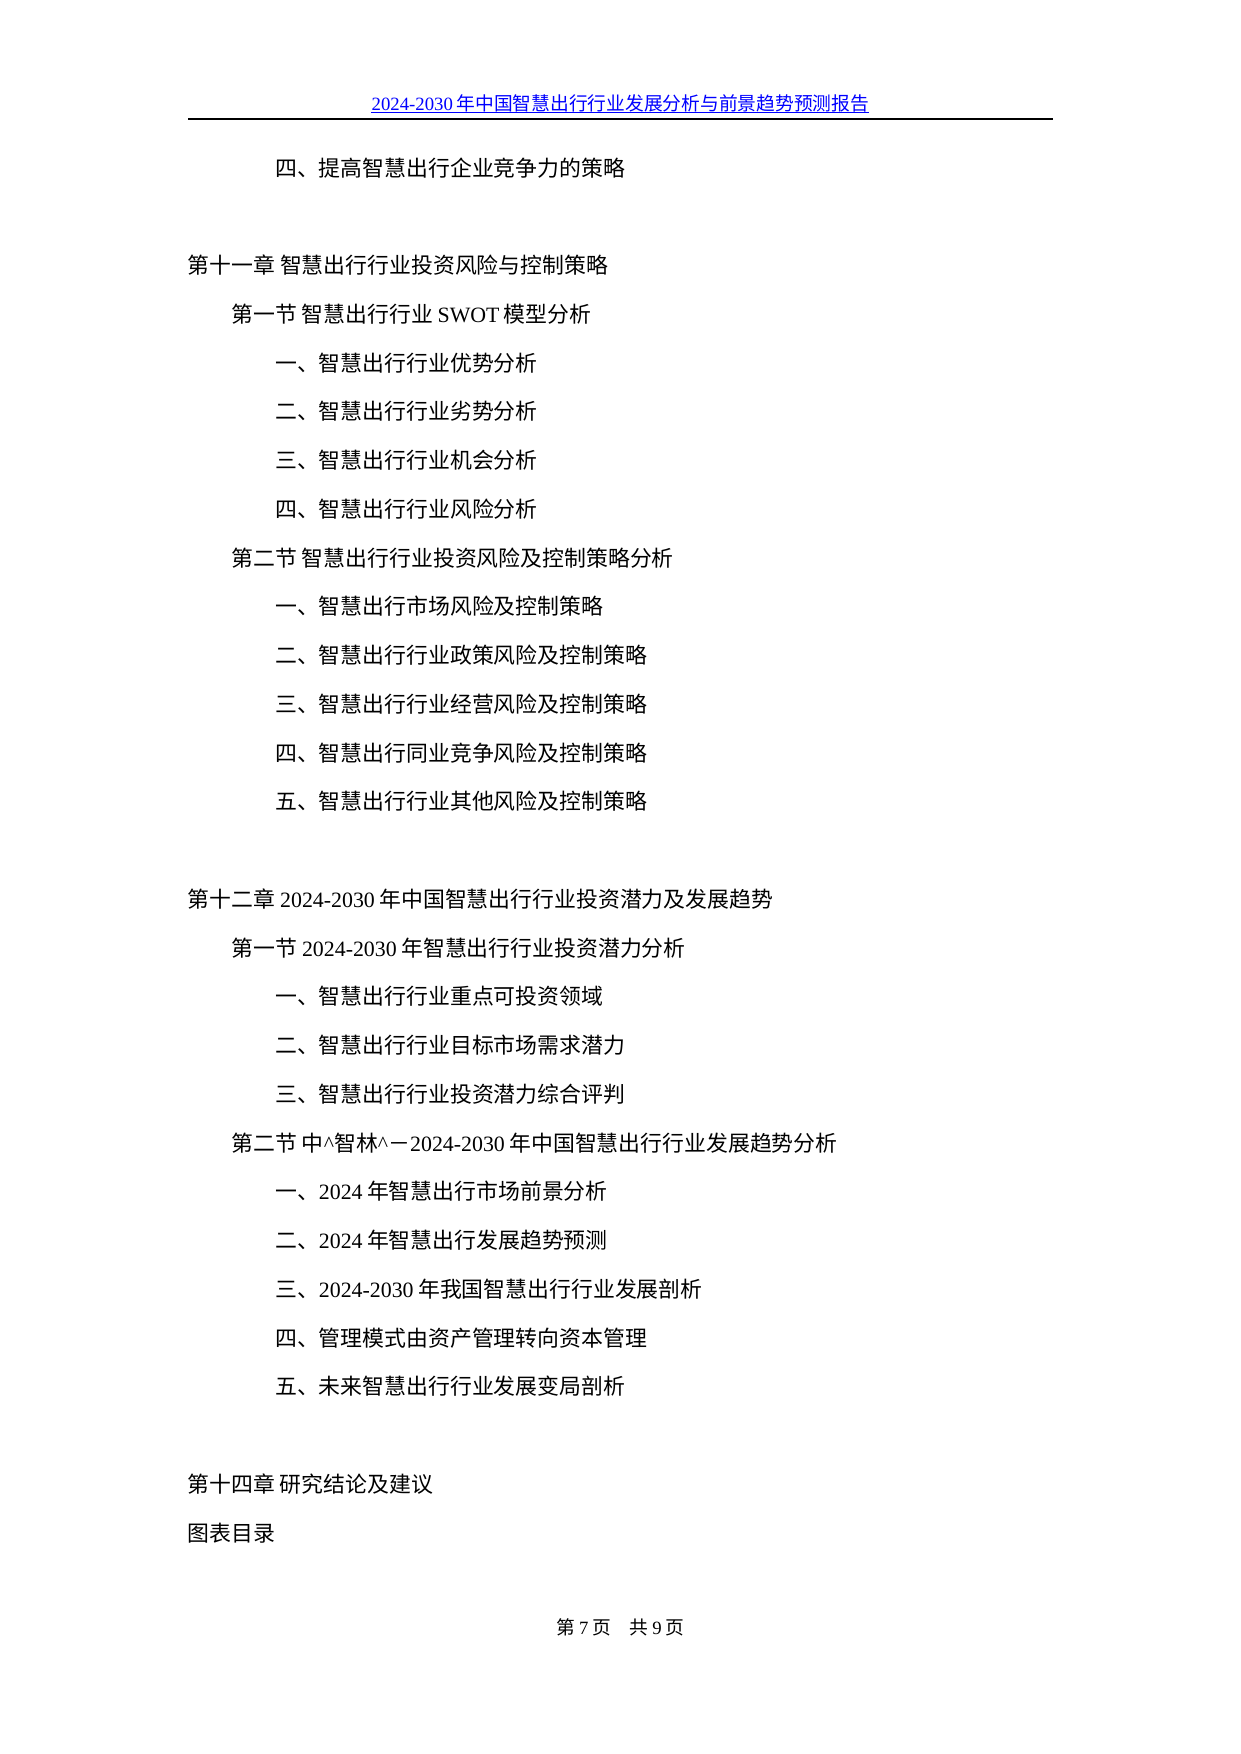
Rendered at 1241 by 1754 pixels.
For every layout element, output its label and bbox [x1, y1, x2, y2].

text [187, 150, 1053, 1548]
